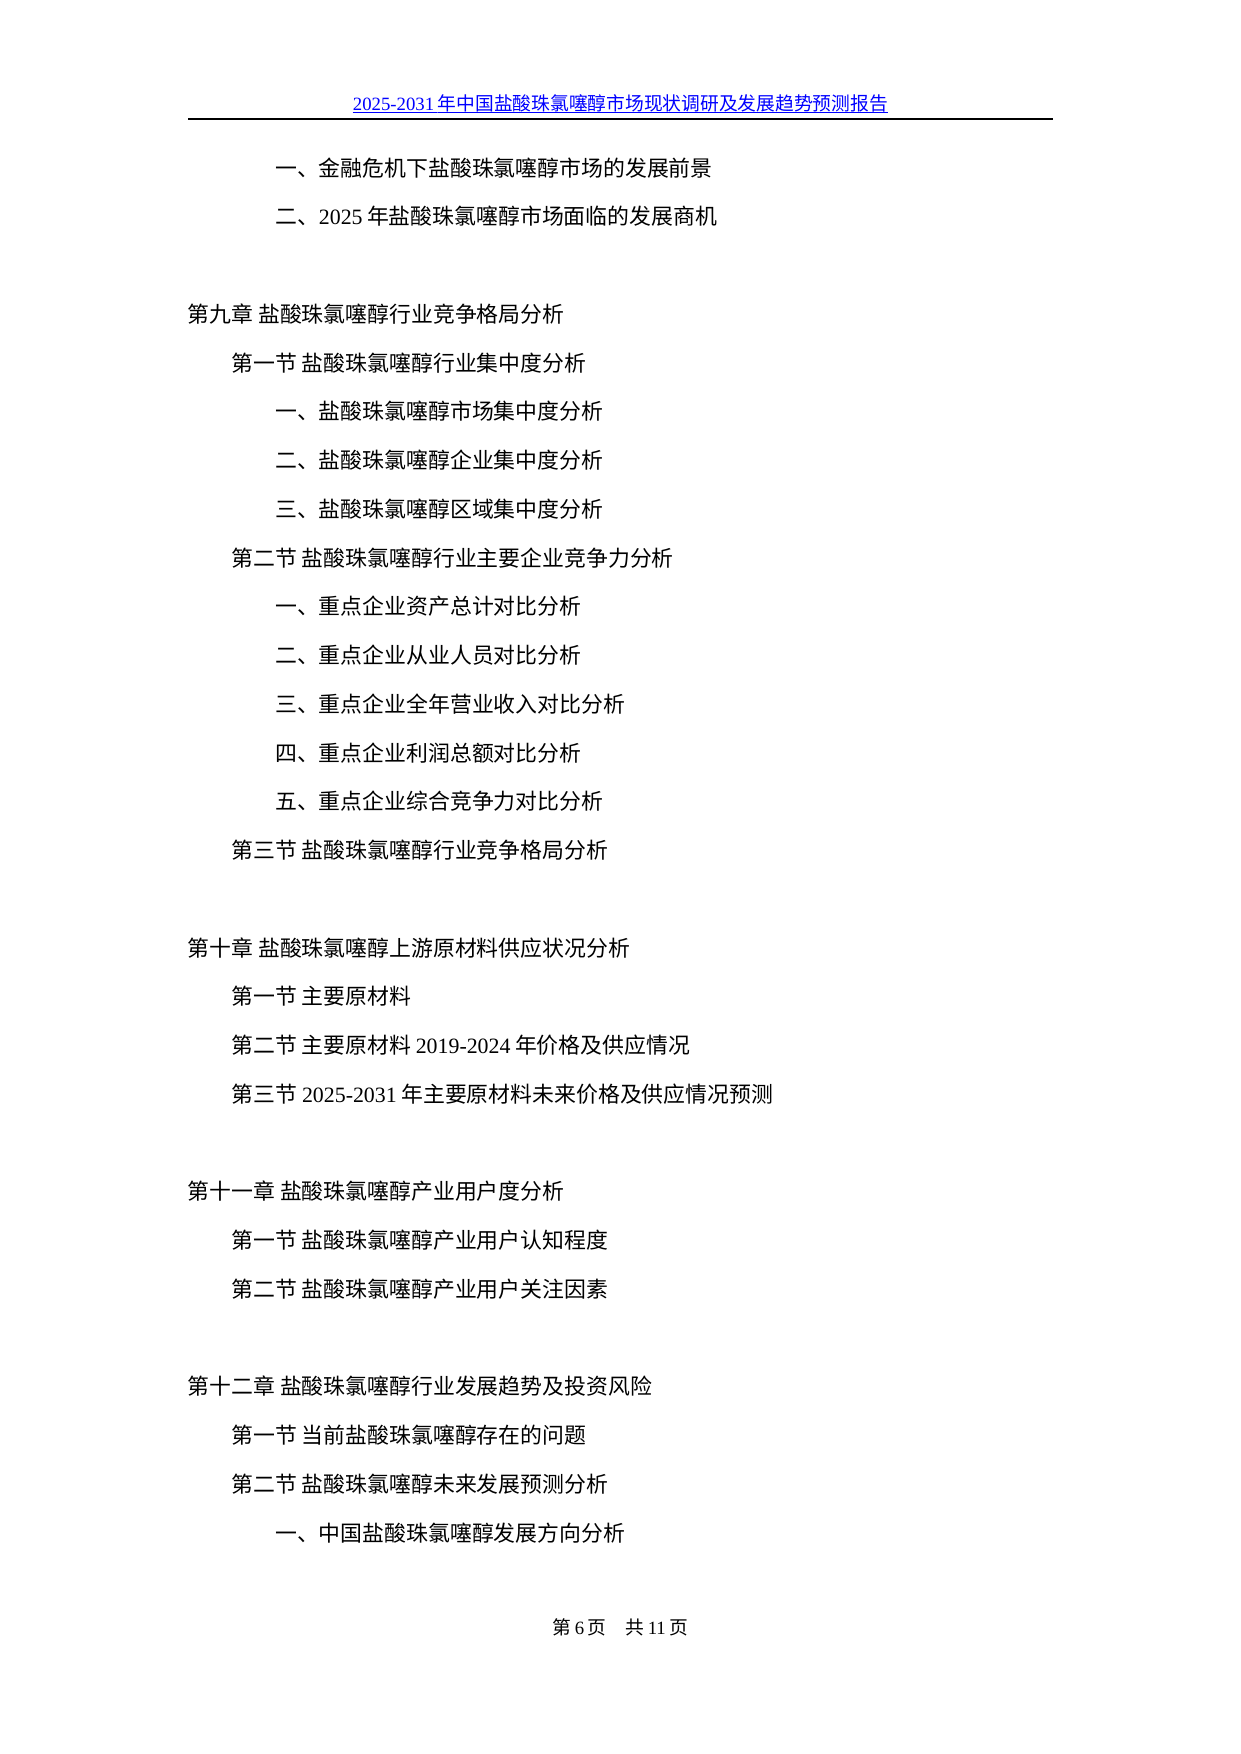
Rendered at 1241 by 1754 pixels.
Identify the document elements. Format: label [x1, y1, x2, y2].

text [187, 150, 1053, 1548]
